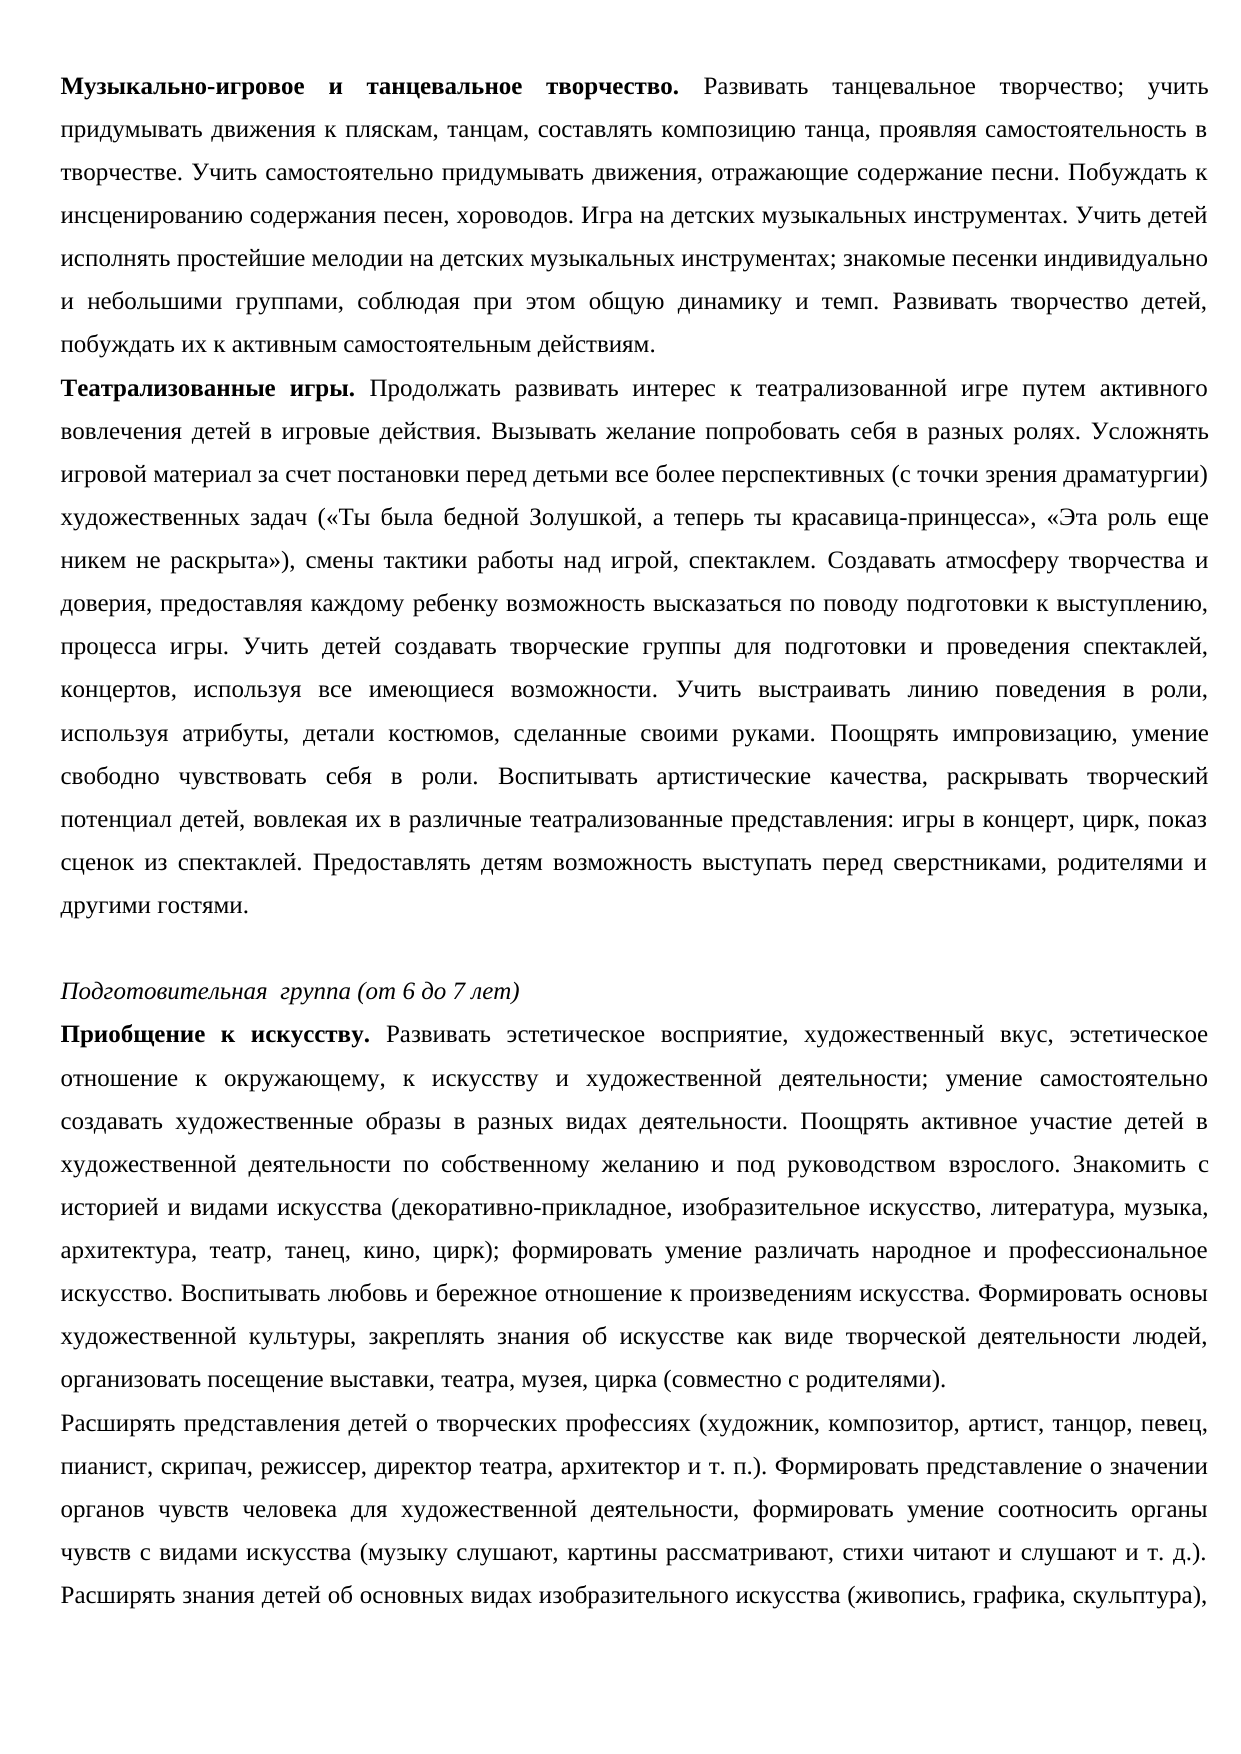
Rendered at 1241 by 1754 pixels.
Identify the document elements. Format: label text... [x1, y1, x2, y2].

text Театрализованные игры. Продолжать развивать интерес к театрализованной игре путем активного вовлечения детей в игровые действия. Вызывать желание попробовать себя в разных ролях. Усложнять игровой материал за счет постановки перед детьми все более перспективных (с точки зрения драматургии) художественных задач («Ты была бедной Золушкой, а теперь ты красавица-принцесса», «Эта роль еще никем не раскрыта»), смены тактики работы над игрой, спектаклем. Создавать атмосферу творчества и доверия, предоставляя каждому ребенку возможность высказаться по поводу подготовки к выступлению, процесса игры. Учить детей создавать творческие группы для подготовки и проведения спектаклей, концертов, используя все имеющиеся возможности. Учить выстраивать линию поведения в роли, используя атрибуты, детали костюмов, сделанные своими руками. Поощрять импровизацию, умение свободно чувствовать себя в роли. Воспитывать артистические качества, раскрывать творческий потенциал детей, вовлекая их в различные театрализованные представления: игры в концерт, цирк, показ сценок из спектаклей. Предоставлять детям возможность выступать перед сверстниками, родителями и другими гостями. [60, 373, 1209, 919]
text Музыкально-игровое и танцевальное творчество. Развивать танцевальное творчество; учить придумывать движения к пляскам, танцам, составлять композицию танца, проявляя самостоятельность в творчестве. Учить самостоятельно придумывать движения, отражающие содержание песни. Побуждать к инсценированию содержания песен, хороводов. Игра на детских музыкальных инструментах. Учить детей исполнять простейшие мелодии на детских музыкальных инструментах; знакомые песенки индивидуально и небольшими группами, соблюдая при этом общую динамику и темп. Развивать творчество детей, побуждать их к активным самостоятельным действиям. [60, 71, 1209, 358]
text Подготовительная группа (от 6 до 7 лет) [60, 976, 1209, 1005]
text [60, 1408, 1209, 1609]
text Приобщение к искусству. Развивать эстетическое восприятие, художественный вкус, эстетическое отношение к окружающему, к искусству и художественной деятельности; умение самостоятельно создавать художественные образы в разных видах деятельности. Поощрять активное участие детей в художественной деятельности по собственному желанию и под руководством взрослого. Знакомить с историей и видами искусства (декоративно-прикладное, изобразительное искусство, литература, музыка, архитектура, театр, танец, кино, цирк); формировать умение различать народное и профессиональное искусство. Воспитывать любовь и бережное отношение к произведениям искусства. Формировать основы художественной культуры, закреплять знания об искусстве как виде творческой деятельности людей, организовать посещение выставки, театра, музея, цирка (совместно с родителями). [60, 1019, 1209, 1393]
